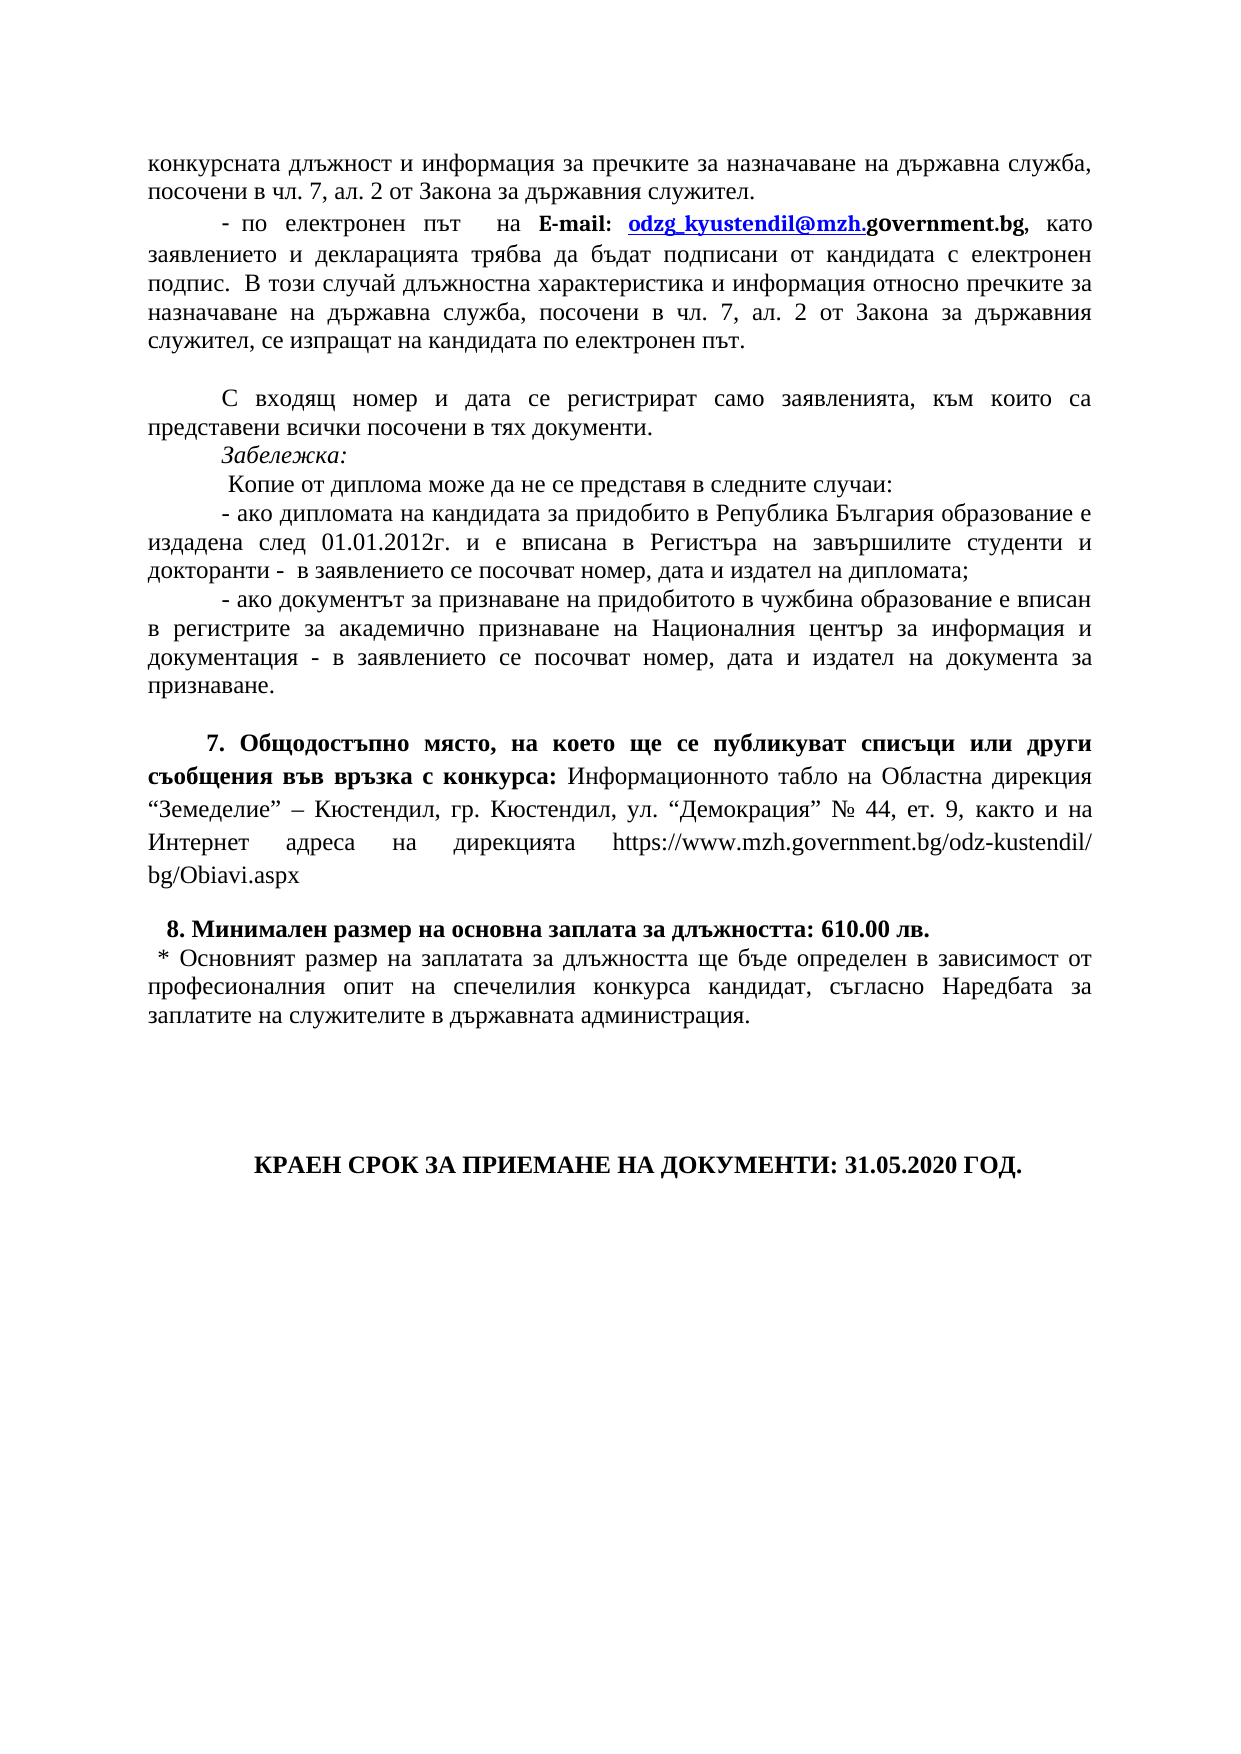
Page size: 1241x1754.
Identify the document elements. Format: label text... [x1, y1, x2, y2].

list по електронен път на E-mail: odzg_kyustendil@mzh.gоvernment.bg, като заявлението и декларацията трябва да бъдат подписани от кандидата с електронен подпис. В този случай длъжностна характеристика и информация относно пречките за назначаване на държавна служба, посочени в чл. 7, ал. 2 от Закона за държавния служител, се изпращат на кандидата по електронен път. [148, 205, 1093, 354]
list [148, 148, 1093, 205]
text КРАЕН СРОК ЗА ПРИЕМАНЕ НА ДОКУМЕНТИ: 31.05.2020 ГОД. [148, 1150, 1093, 1179]
text - ако дипломата на кандидата за придобито в Република България образование е издадена след 01.01.2012г. и е вписана в Регистъра на завършилите студенти и докторанти - в заявлението се посочват номер, дата и издател на дипломата; [148, 498, 1093, 584]
text Копие от диплома може да не се представя в следните случаи: [148, 469, 1093, 498]
text * Основният размер на заплатата за длъжността ще бъде определен в зависимост от професионалния опит на спечелилия конкурса кандидат, съгласно Наредбата за заплатите на служителите в държавната администрация. [148, 943, 1093, 1029]
text 7. Общодостъпно място, на което ще се публикуват списъци или други съобщения във връзка с конкурса: Информационното табло на Областна дирекция “Земеделие” – Кюстендил, гр. Кюстендил, ул. “Демокрация” № 44, ет. 9, както и на Интернет адреса на дирекцията https://www.mzh.government.bg/odz-kustendil/ bg/Obiavi.aspx [148, 728, 1093, 889]
text С входящ номер и дата се регистрират само заявленията, към които са представени всички посочени в тях документи. [148, 383, 1093, 440]
text - ако документът за признаване на придобитото в чужбина образование е вписан в регистрите за академично признаване на Националния център за информация и документация - в заявлението се посочват номер, дата и издател на документа за признаване. [148, 584, 1093, 699]
text Забележка: [148, 440, 1093, 469]
text 8. Минимален размер на основна заплата за длъжността: 610.00 лв. [148, 914, 1093, 943]
